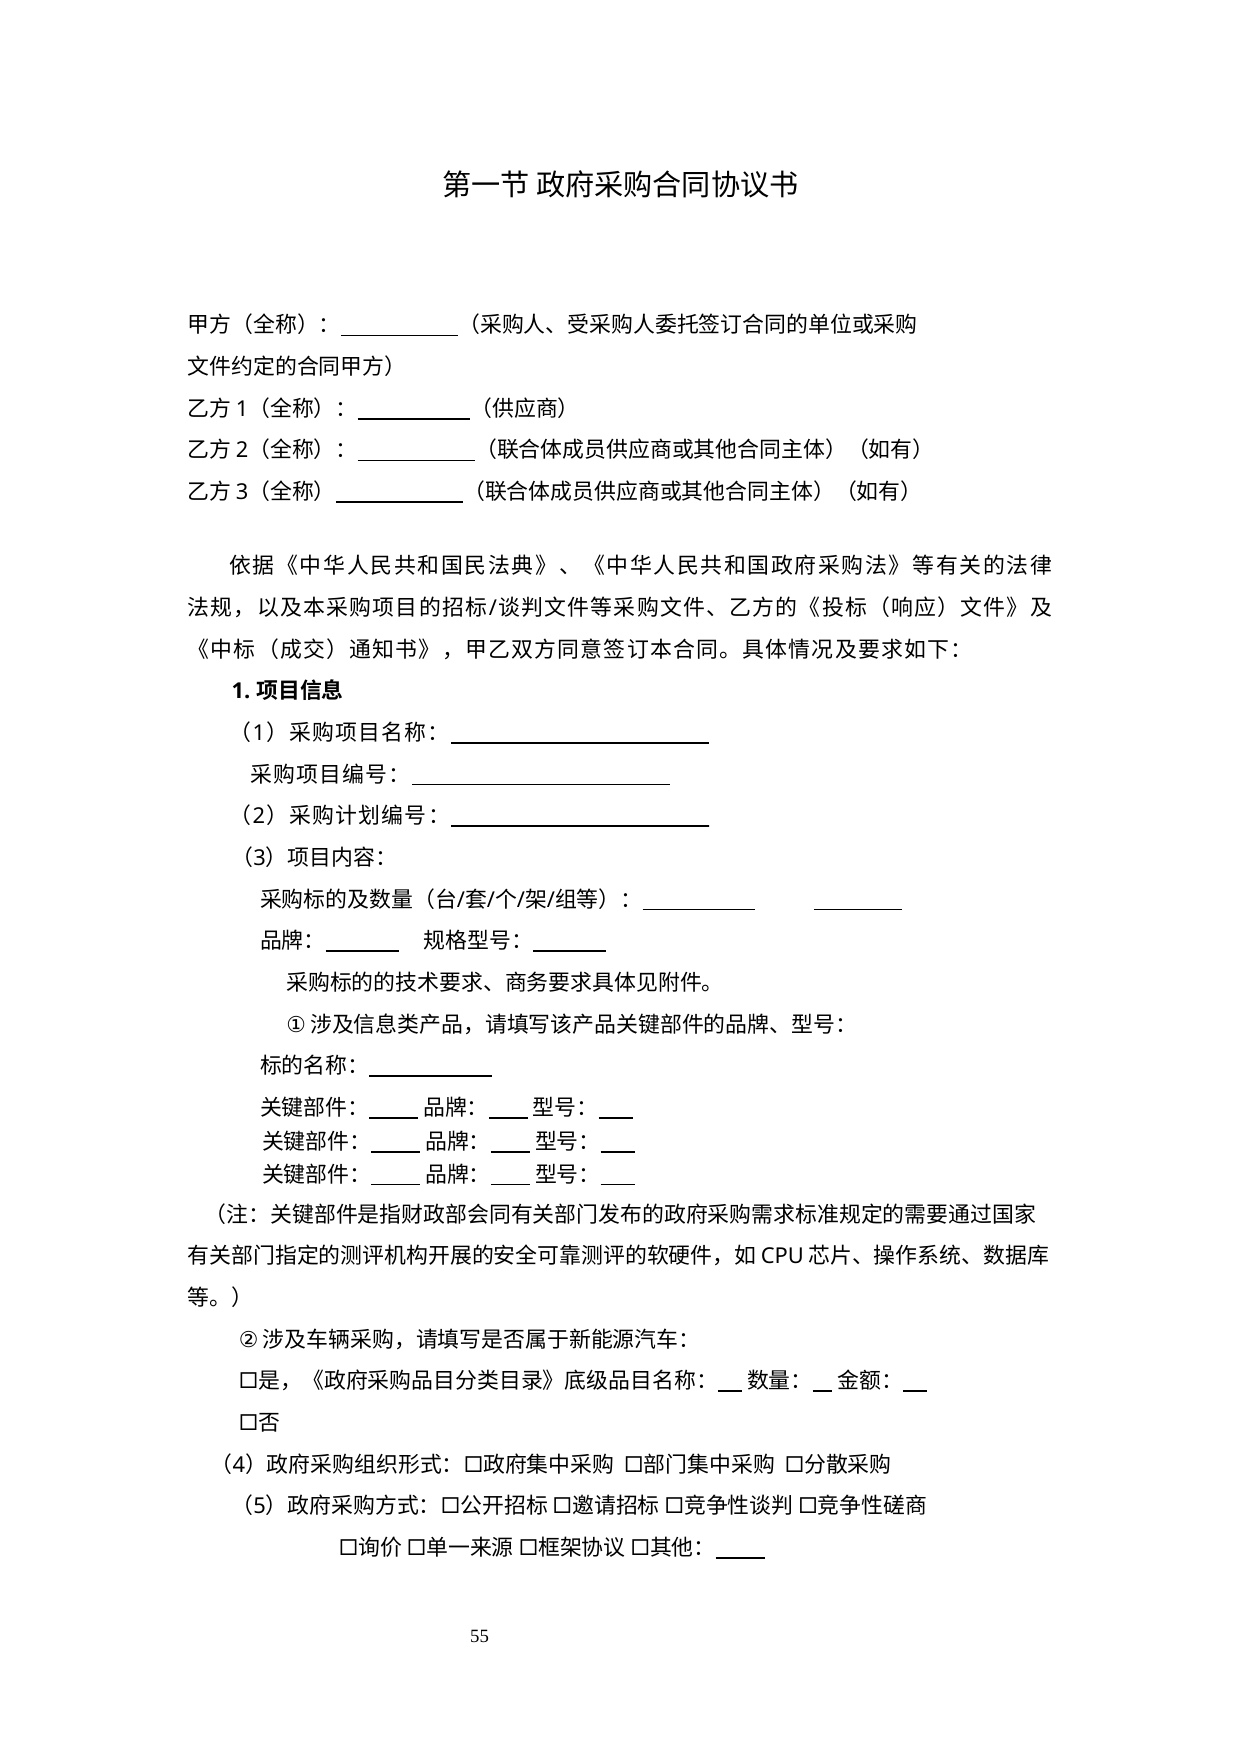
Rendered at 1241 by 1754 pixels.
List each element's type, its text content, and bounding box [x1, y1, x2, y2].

list 品牌： 规格型号： [187, 915, 1053, 957]
list （注：关键部件是指财政部会同有关部门发布的政府采购需求标准规定的需要通过国家有关部门指定的测评机构开展的安全可靠测评的软硬件，如CPU芯片、操作系统、数据库等。） [187, 1189, 1053, 1314]
text 依据《中华人民共和国民法典》、《中华人民共和国政府采购法》等有关的法律法规，以及本采购项目的招标/谈判文件等采购文件、乙方的《投标（响应）文件》及《中标（成交）通知书》，甲乙双方同意签订本合同。具体情况及要求如下： [187, 540, 1053, 665]
text 关键部件： 品牌： 型号： [187, 1124, 1053, 1156]
subtitle 第一节 政府采购合同协议书 [187, 162, 1053, 204]
list ①涉及信息类产品，请填写该产品关键部件的品牌、型号： [187, 999, 1053, 1040]
list 否 [187, 1397, 1053, 1439]
list （5）政府采购方式：公开招标 邀请招标 竞争性谈判 竞争性磋商 [187, 1480, 1053, 1522]
text 甲方（全称）： （采购人、受采购人委托签订合同的单位或采购 文件约定的合同甲方） [187, 299, 1053, 383]
list 是，《政府采购品目分类目录》底级品目名称： 数量： 金额： [187, 1355, 1053, 1397]
list 关键部件： 品牌： 型号： [187, 1082, 1053, 1124]
text 采购标的及数量（台/套/个/架/组等）： [187, 874, 1053, 915]
text 采购标的的技术要求、商务要求具体见附件。 [187, 957, 1053, 999]
text 关键部件： 品牌： 型号： [187, 1156, 1053, 1189]
list （4）政府采购组织形式：政府集中采购 部门集中采购 分散采购 [187, 1439, 1053, 1480]
list ②涉及车辆采购，请填写是否属于新能源汽车： [187, 1314, 1053, 1355]
text 乙方1（全称）： （供应商） [187, 383, 1053, 424]
list 采购项目编号： [187, 749, 1053, 790]
text 乙方2（全称）： （联合体成员供应商或其他合同主体）（如有） [187, 424, 1053, 466]
list 标的名称： [187, 1040, 1053, 1082]
list 采购项目名称： [187, 707, 1053, 749]
text （3）项目内容： [187, 832, 1053, 874]
text 乙方3（全称） （联合体成员供应商或其他合同主体）（如有） [187, 466, 1053, 508]
text （2）采购计划编号： [187, 790, 1053, 832]
list 项目信息 [187, 665, 1053, 707]
list 询价 单一来源 框架协议 其他： [187, 1522, 1053, 1564]
